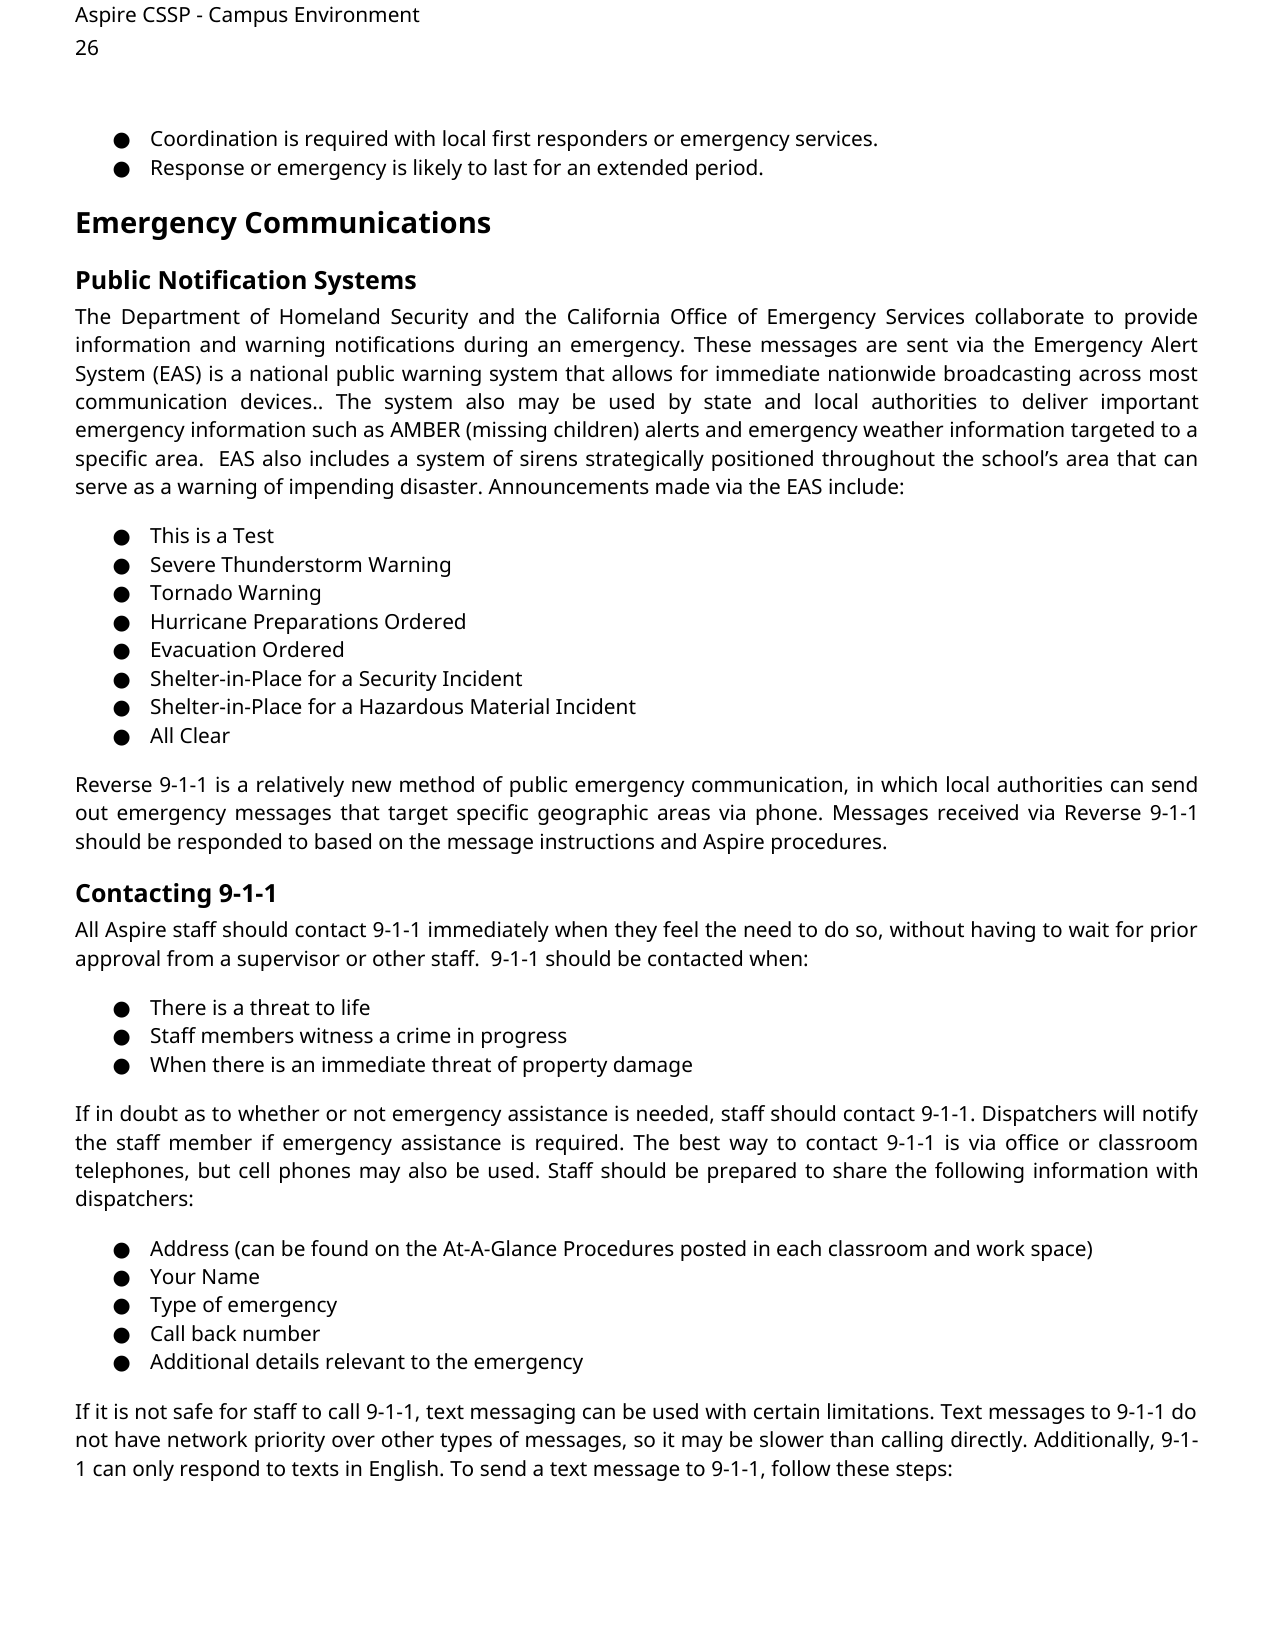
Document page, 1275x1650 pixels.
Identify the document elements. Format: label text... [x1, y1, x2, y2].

text The Department of Homeland Security and the California Office of Emergency Services collaborate to provide information and warning notifications during an emergency. These messages are sent via the Emergency Alert System (EAS) is a national public warning system that allows for immediate nationwide broadcasting across most communication devices.. The system also may be used by state and local authorities to deliver important emergency information such as AMBER (missing children) alerts and emergency weather information targeted to a specific area. EAS also includes a system of sirens strategically positioned throughout the school’s area that can serve as a warning of impending disaster. Announcements made via the EAS include: [75, 302, 1200, 501]
list There is a threat to life [112, 993, 1200, 1021]
list Staff members witness a crime in progress [112, 1021, 1200, 1050]
subtitle Emergency Communications [75, 202, 1200, 242]
subtitle Contacting 9-1-1 [75, 876, 1200, 910]
list Shelter-in-Place for a Hazardous Material Incident [112, 692, 1200, 721]
list Response or emergency is likely to last for an extended period. [112, 153, 1200, 181]
list Shelter-in-Place for a Security Incident [112, 664, 1200, 692]
list Additional details relevant to the emergency [112, 1347, 1200, 1376]
text If it is not safe for staff to call 9-1-1, text messaging can be used with certain limitations. Text messages to 9-1-1 do not have network priority over other types of messages, so it may be slower than calling directly. Additionally, 9-1-1 can only respond to texts in English. To send a text message to 9-1-1, follow these steps: [75, 1397, 1200, 1482]
list Tornado Warning [112, 578, 1200, 607]
list Type of emergency [112, 1291, 1200, 1319]
text All Aspire staff should contact 9-1-1 immediately when they feel the need to do so, without having to wait for prior approval from a supervisor or other staff. 9-1-1 should be contacted when: [75, 915, 1200, 972]
list Coordination is required with local first responders or emergency services. [112, 124, 1200, 153]
text Reverse 9-1-1 is a relatively new method of public emergency communication, in which local authorities can send out emergency messages that target specific geographic areas via phone. Messages received via Reverse 9-1-1 should be responded to based on the message instructions and Aspire procedures. [75, 770, 1200, 855]
text If in doubt as to whether or not emergency assistance is needed, staff should contact 9-1-1. Dispatchers will notify the staff member if emergency assistance is required. The best way to contact 9-1-1 is via office or classroom telephones, but cell phones may also be used. Staff should be prepared to share the following information with dispatchers: [75, 1099, 1200, 1213]
list Evacuation Ordered [112, 635, 1200, 664]
list Severe Thunderstorm Warning [112, 550, 1200, 578]
subtitle Public Notification Systems [75, 263, 1200, 297]
list Address (can be found on the At-A-Glance Procedures posted in each classroom and work space) [112, 1234, 1200, 1262]
list Hurricane Preparations Ordered [112, 607, 1200, 635]
list Call back number [112, 1319, 1200, 1347]
list This is a Test [112, 522, 1200, 550]
list All Clear [112, 721, 1200, 749]
list When there is an immediate threat of property damage [112, 1050, 1200, 1078]
list Your Name [112, 1262, 1200, 1291]
